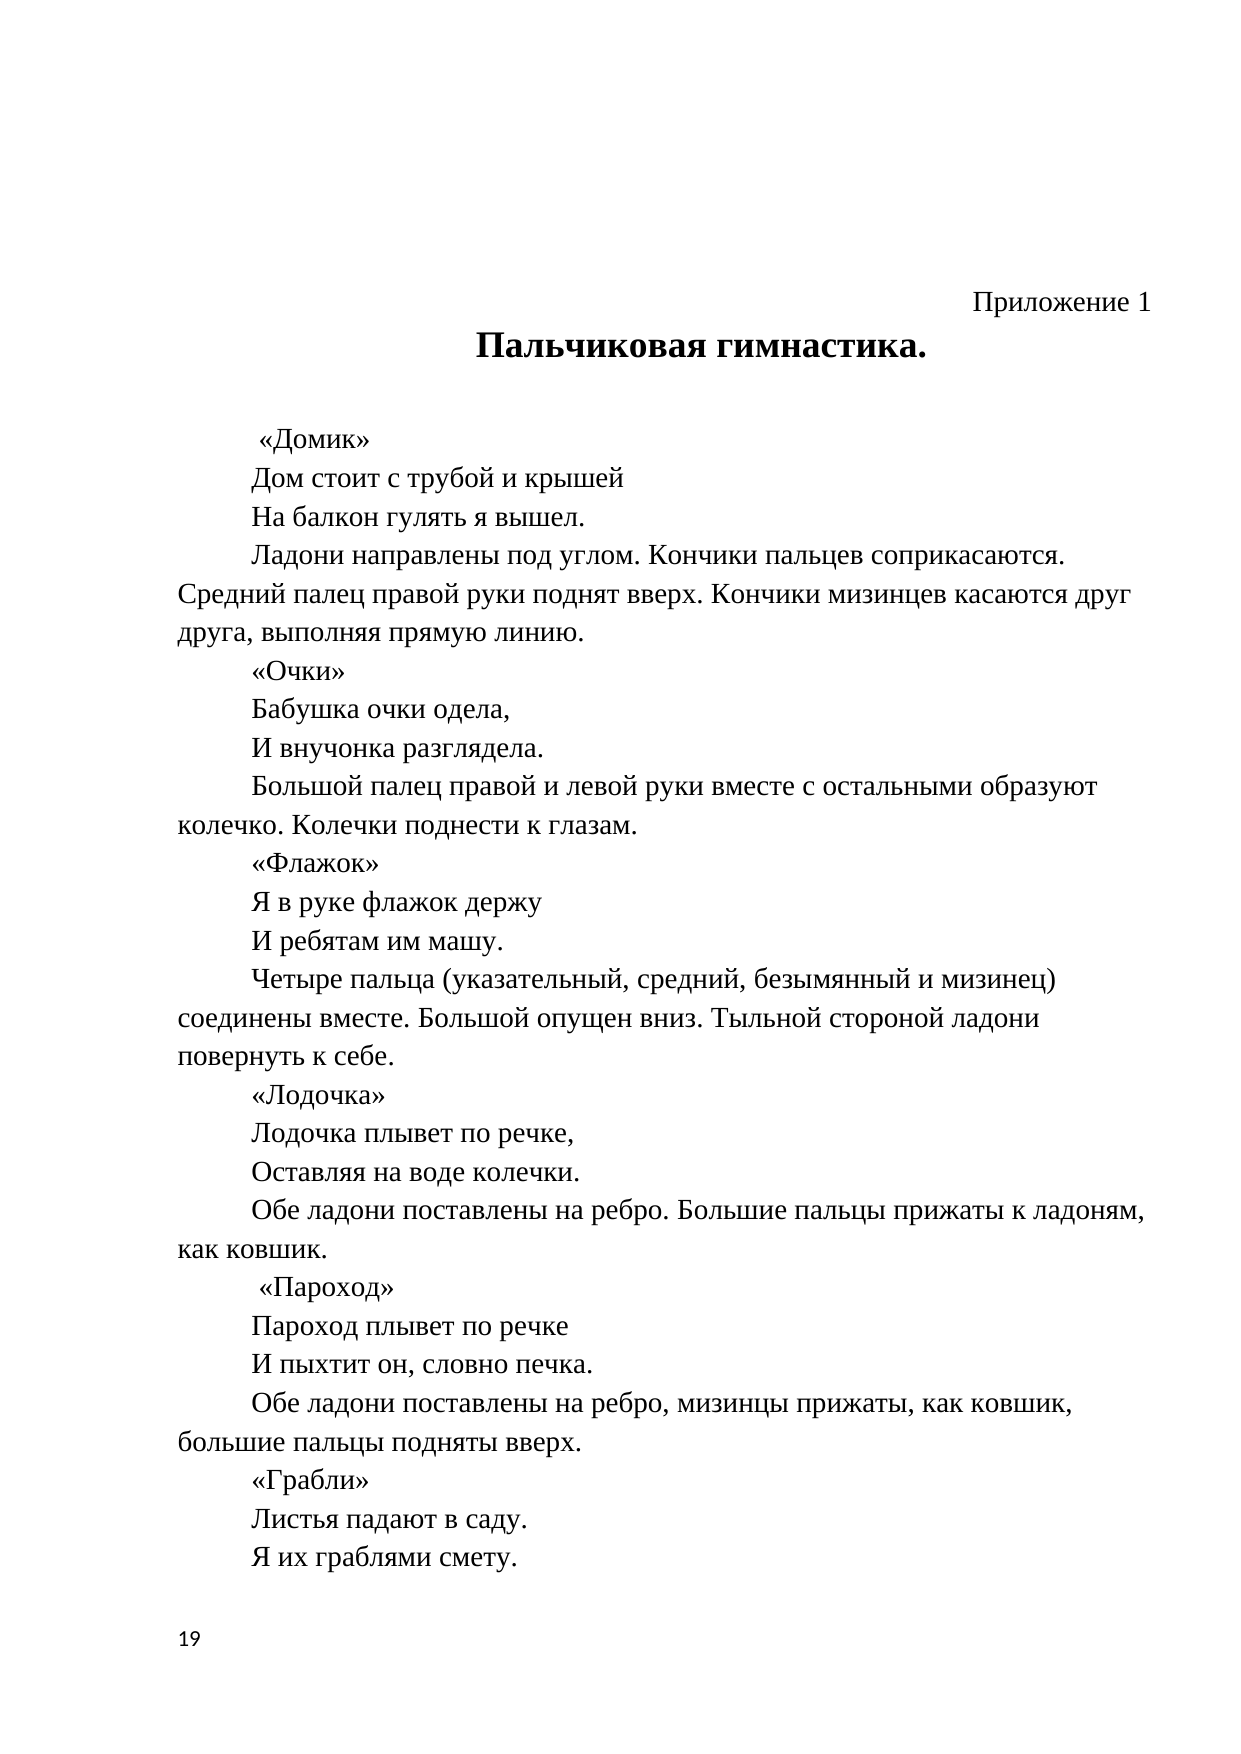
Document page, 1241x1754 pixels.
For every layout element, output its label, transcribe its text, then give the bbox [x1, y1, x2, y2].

text Я их граблями смету. [177, 1539, 1152, 1573]
text Четыре пальца (указательный, средний, безымянный и мизинец) соединены вместе. Большой опущен вниз. Тыльной стороной ладони повернуть к себе. [177, 961, 1152, 1072]
text «Лодочка» [177, 1077, 1152, 1110]
text И пыхтит он, словно печка. [177, 1347, 1152, 1380]
text Бабушка очки одела, [177, 691, 1152, 725]
text Лодочка плывет по речке, [177, 1115, 1152, 1149]
text Я в руке флажок держу [177, 884, 1152, 918]
text Большой палец правой и левой руки вместе с остальными образуют колечко. Колечки поднести к глазам. [177, 768, 1152, 841]
text Пальчиковая гимнастика. [177, 322, 1152, 366]
text Обе ладони поставлены на ребро. Большие пальцы прижаты к ладоням, как ковшик. [177, 1192, 1152, 1264]
text «Грабли» [177, 1462, 1152, 1496]
text Ладони направлены под углом. Кончики пальцев соприкасаются. Средний палец правой руки поднят вверх. Кончики мизинцев касаются друг друга, выполняя прямую линию. [177, 537, 1152, 648]
text И внучонка разглядела. [177, 730, 1152, 763]
text Приложение 1 [177, 284, 1152, 317]
text Обе ладони поставлены на ребро, мизинцы прижаты, как ковшик, большие пальцы подняты вверх. [177, 1385, 1152, 1457]
text На балкон гулять я вышел. [177, 499, 1152, 532]
text Оставляя на воде колечки. [177, 1154, 1152, 1187]
text «Домик» [177, 422, 1152, 455]
text «Очки» [177, 653, 1152, 686]
text Дом стоит с трубой и крышей [177, 460, 1152, 494]
text «Пароход» [177, 1269, 1152, 1303]
text «Флажок» [177, 846, 1152, 879]
text И ребятам им машу. [177, 923, 1152, 956]
text Листья падают в саду. [177, 1501, 1152, 1534]
text Пароход плывет по речке [177, 1308, 1152, 1342]
